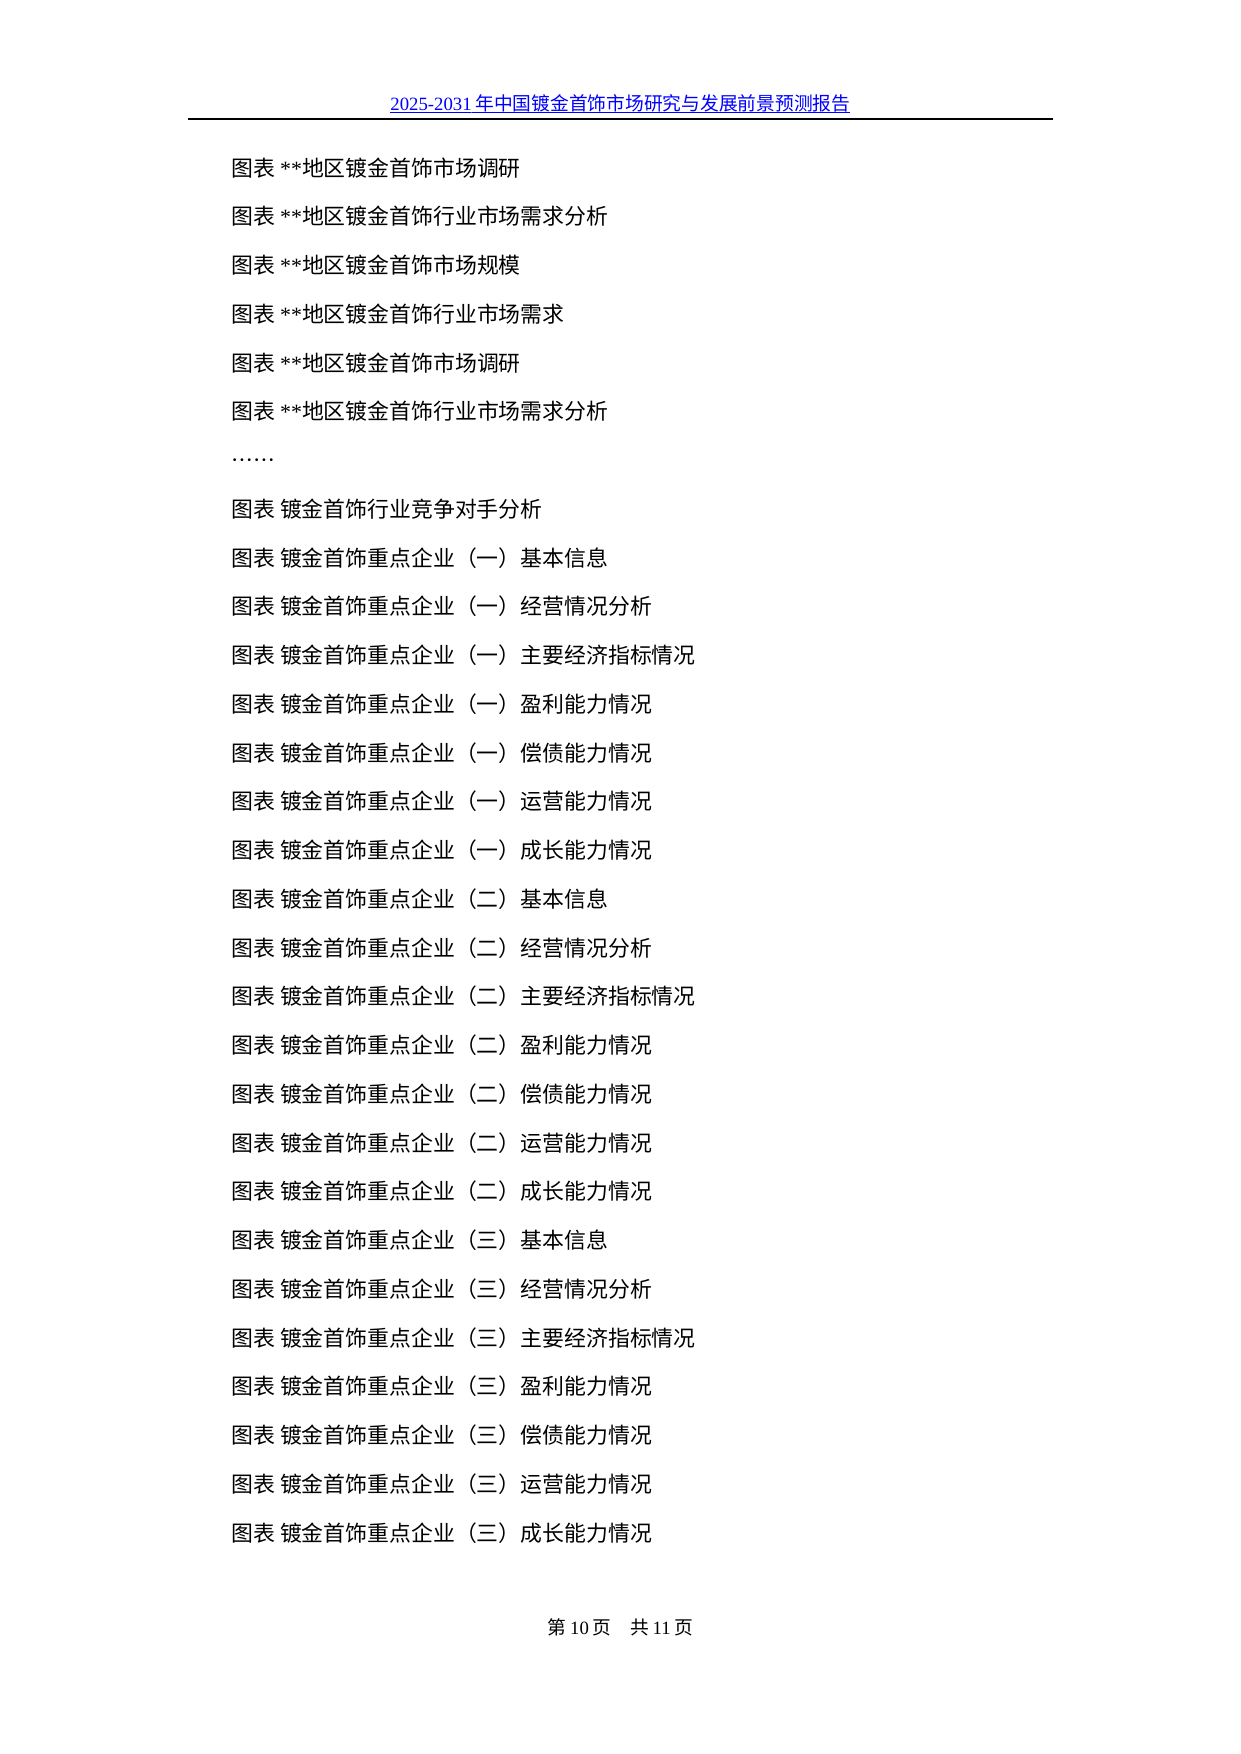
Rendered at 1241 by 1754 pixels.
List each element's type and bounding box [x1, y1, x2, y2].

text [187, 150, 1053, 1548]
